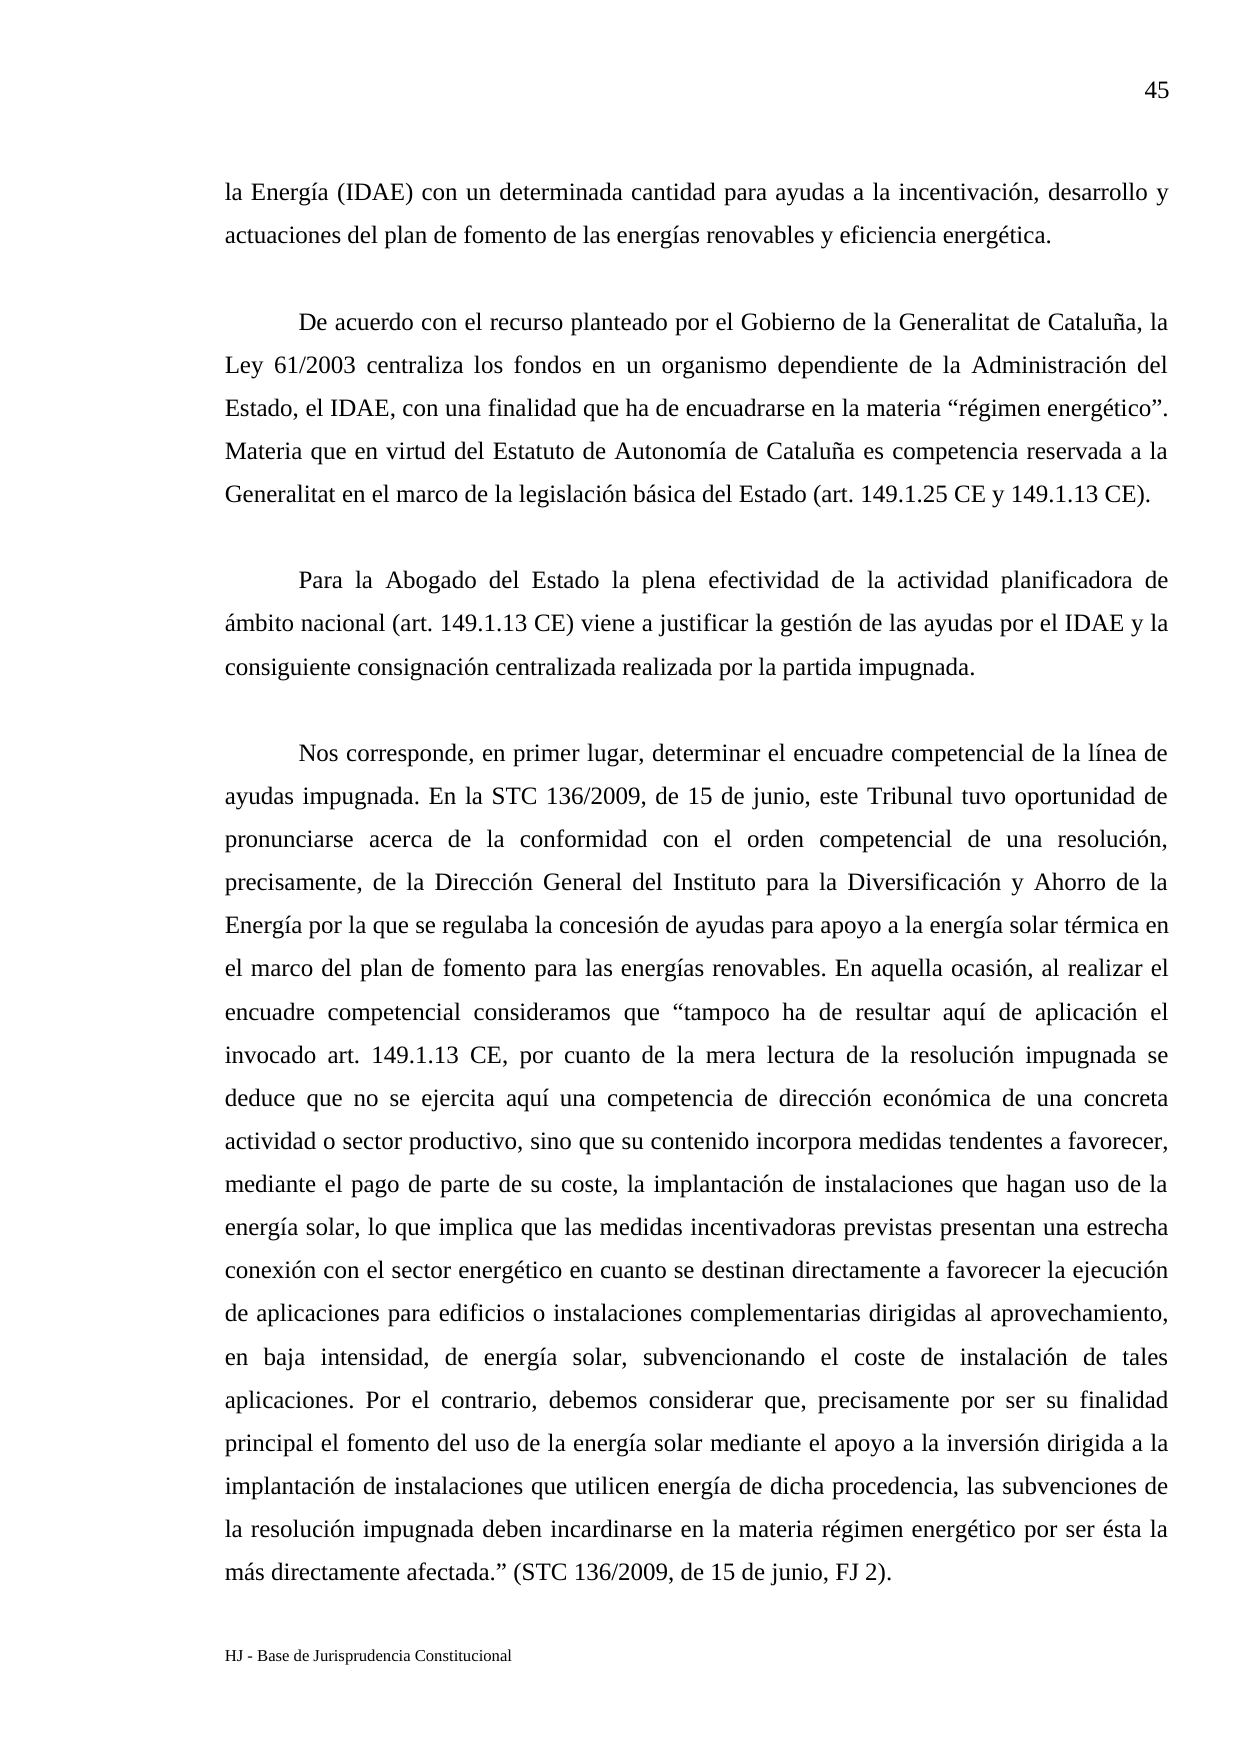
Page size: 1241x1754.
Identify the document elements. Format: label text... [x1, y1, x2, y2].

text Nos corresponde, en primer lugar, determinar el encuadre competencial de la línea de ayudas impugnada. En la STC 136/2009, de 15 de junio, este Tribunal tuvo oportunidad de pronunciarse acerca de la conformidad con el orden competencial de una resolución, precisamente, de la Dirección General del Instituto para la Diversificación y Ahorro de la Energía por la que se regulaba la concesión de ayudas para apoyo a la energía solar térmica en el marco del plan de fomento para las energías renovables. En aquella ocasión, al realizar el encuadre competencial consideramos que “tampoco ha de resultar aquí de aplicación el invocado art. 149.1.13 CE, por cuanto de la mera lectura de la resolución impugnada se deduce que no se ejercita aquí una competencia de dirección económica de una concreta actividad o sector productivo, sino que su contenido incorpora medidas tendentes a favorecer, mediante el pago de parte de su coste, la implantación de instalaciones que hagan uso de la energía solar, lo que implica que las medidas incentivadoras previstas presentan una estrecha conexión con el sector energético en cuanto se destinan directamente a favorecer la ejecución de aplicaciones para edificios o instalaciones complementarias dirigidas al aprovechamiento, en baja intensidad, de energía solar, subvencionando el coste de instalación de tales aplicaciones. Por el contrario, debemos considerar que, precisamente por ser su finalidad principal el fomento del uso de la energía solar mediante el apoyo a la inversión dirigida a la implantación de instalaciones que utilicen energía de dicha procedencia, las subvenciones de la resolución impugnada deben incardinarse en la materia régimen energético por ser ésta la más directamente afectada.” (STC 136/2009, de 15 de junio, FJ 2). [224, 738, 1169, 1586]
text Para la Abogado del Estado la plena efectividad de la actividad planificadora de ámbito nacional (art. 149.1.13 CE) viene a justificar la gestión de las ayudas por el IDAE y la consiguiente consignación centralizada realizada por la partida impugnada. [224, 565, 1169, 680]
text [224, 177, 1169, 249]
text De acuerdo con el recurso planteado por el Gobierno de la Generalitat de Cataluña, la Ley 61/2003 centraliza los fondos en un organismo dependiente de la Administración del Estado, el IDAE, con una finalidad que ha de encuadrarse en la materia “régimen energético”. Materia que en virtud del Estatuto de Autonomía de Cataluña es competencia reservada a la Generalitat en el marco de la legislación básica del Estado (art. 149.1.25 CE y 149.1.13 CE). [224, 307, 1169, 508]
